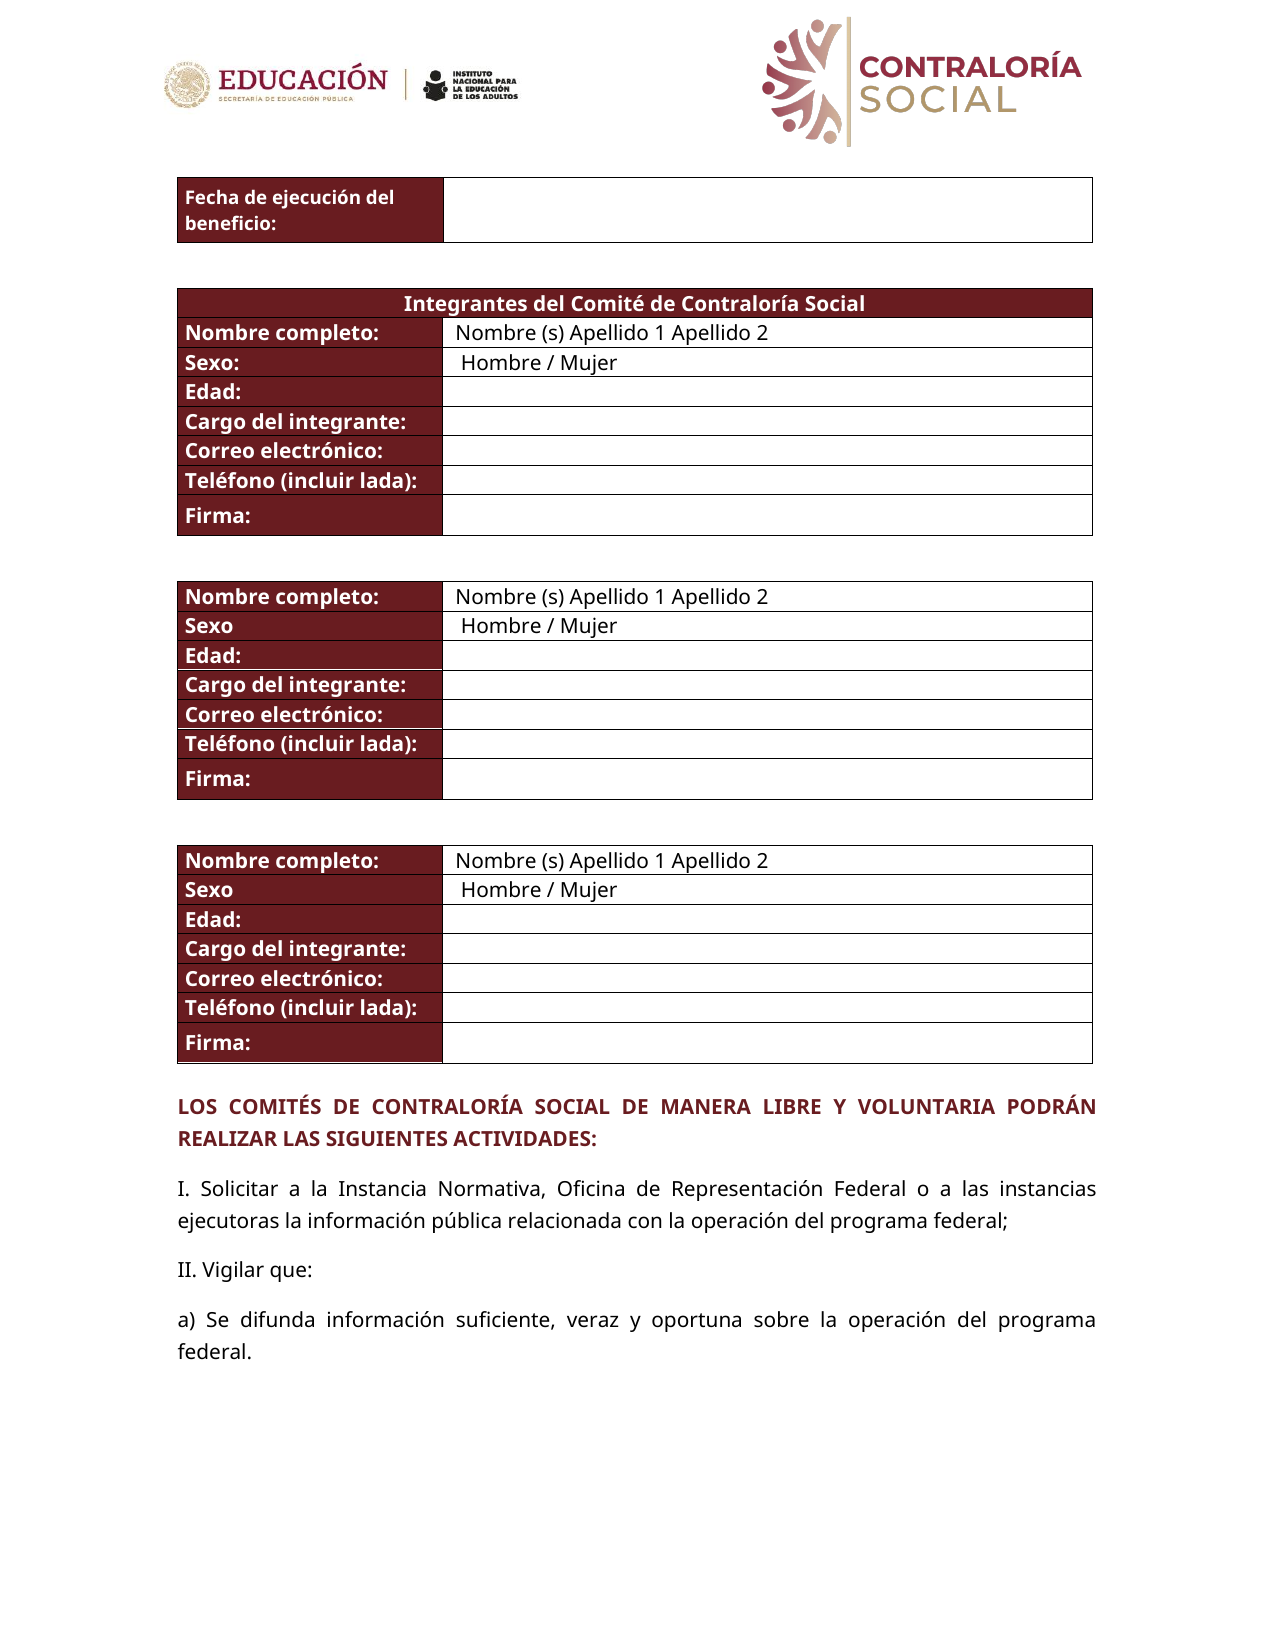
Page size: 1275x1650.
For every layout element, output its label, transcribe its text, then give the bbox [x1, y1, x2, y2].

table_cell Edad: [178, 905, 442, 933]
table_header Nombre completo: [178, 582, 442, 611]
table_cell Correo electrónico: [178, 964, 442, 992]
text a) Se difunda información suficiente, veraz y oportuna sobre la operación del programa federal. [177, 1305, 1098, 1366]
table_cell Correo electrónico: [178, 700, 442, 728]
table_cell Firma: [178, 495, 442, 535]
table_cell Firma: [178, 1023, 442, 1062]
table_cell [443, 993, 1092, 1022]
table_header Nombre (s) Apellido 1 Apellido 2 [443, 846, 1092, 874]
table_cell Cargo del integrante: [178, 934, 442, 963]
table_cell [443, 495, 1092, 535]
table_cell [443, 671, 1092, 699]
table_cell Teléfono (incluir lada): [178, 993, 442, 1022]
table_cell Cargo del integrante: [178, 407, 442, 435]
table_cell [443, 1023, 1092, 1062]
table_cell [443, 759, 1092, 799]
table_cell Hombre / Mujer [443, 875, 1092, 904]
table_cell Nombre completo: [178, 318, 442, 347]
table_cell [443, 730, 1092, 758]
table_cell [443, 377, 1092, 406]
table_cell Nombre (s) Apellido 1 Apellido 2 [443, 318, 1092, 347]
table_cell [443, 934, 1092, 963]
table_cell [443, 466, 1092, 494]
table_cell [443, 905, 1092, 933]
table_cell [443, 641, 1092, 669]
table_cell [443, 436, 1092, 465]
picture [140, 42, 541, 127]
table_cell Sexo [178, 875, 442, 904]
table_cell [443, 700, 1092, 728]
text LOS COMITÉS DE CONTRALORÍA SOCIAL DE MANERA LIBRE Y VOLUNTARIA PODRÁN REALIZAR LAS SIGUIENTES ACTIVIDADES: [177, 1092, 1098, 1153]
table_cell Hombre / Mujer [443, 348, 1092, 376]
text II. Vigilar que: [177, 1256, 1098, 1284]
table_cell Correo electrónico: [178, 436, 442, 465]
table_cell Edad: [178, 377, 442, 406]
table_cell Sexo: [178, 348, 442, 376]
table_cell Cargo del integrante: [178, 671, 442, 699]
table_cell [444, 178, 1092, 242]
table_header Nombre (s) Apellido 1 Apellido 2 [443, 582, 1092, 611]
table_cell [443, 964, 1092, 992]
picture [744, 5, 1098, 153]
table_header Nombre completo: [178, 846, 442, 874]
text I. Solicitar a la Instancia Normativa, Oficina de Representación Federal o a las instancias ejecutoras la información pública relacionada con la operación del programa federal; [177, 1174, 1098, 1235]
table_cell [443, 407, 1092, 435]
table_cell Fecha de ejecución del beneficio: [178, 178, 443, 242]
table_cell Sexo [178, 612, 442, 640]
table_cell Teléfono (incluir lada): [178, 466, 442, 494]
table_cell Hombre / Mujer [443, 612, 1092, 640]
table_cell Edad: [178, 641, 442, 669]
table_cell Firma: [178, 759, 442, 799]
table_cell Teléfono (incluir lada): [178, 730, 442, 758]
table_header Integrantes del Comité de Contraloría Social [178, 289, 1092, 317]
